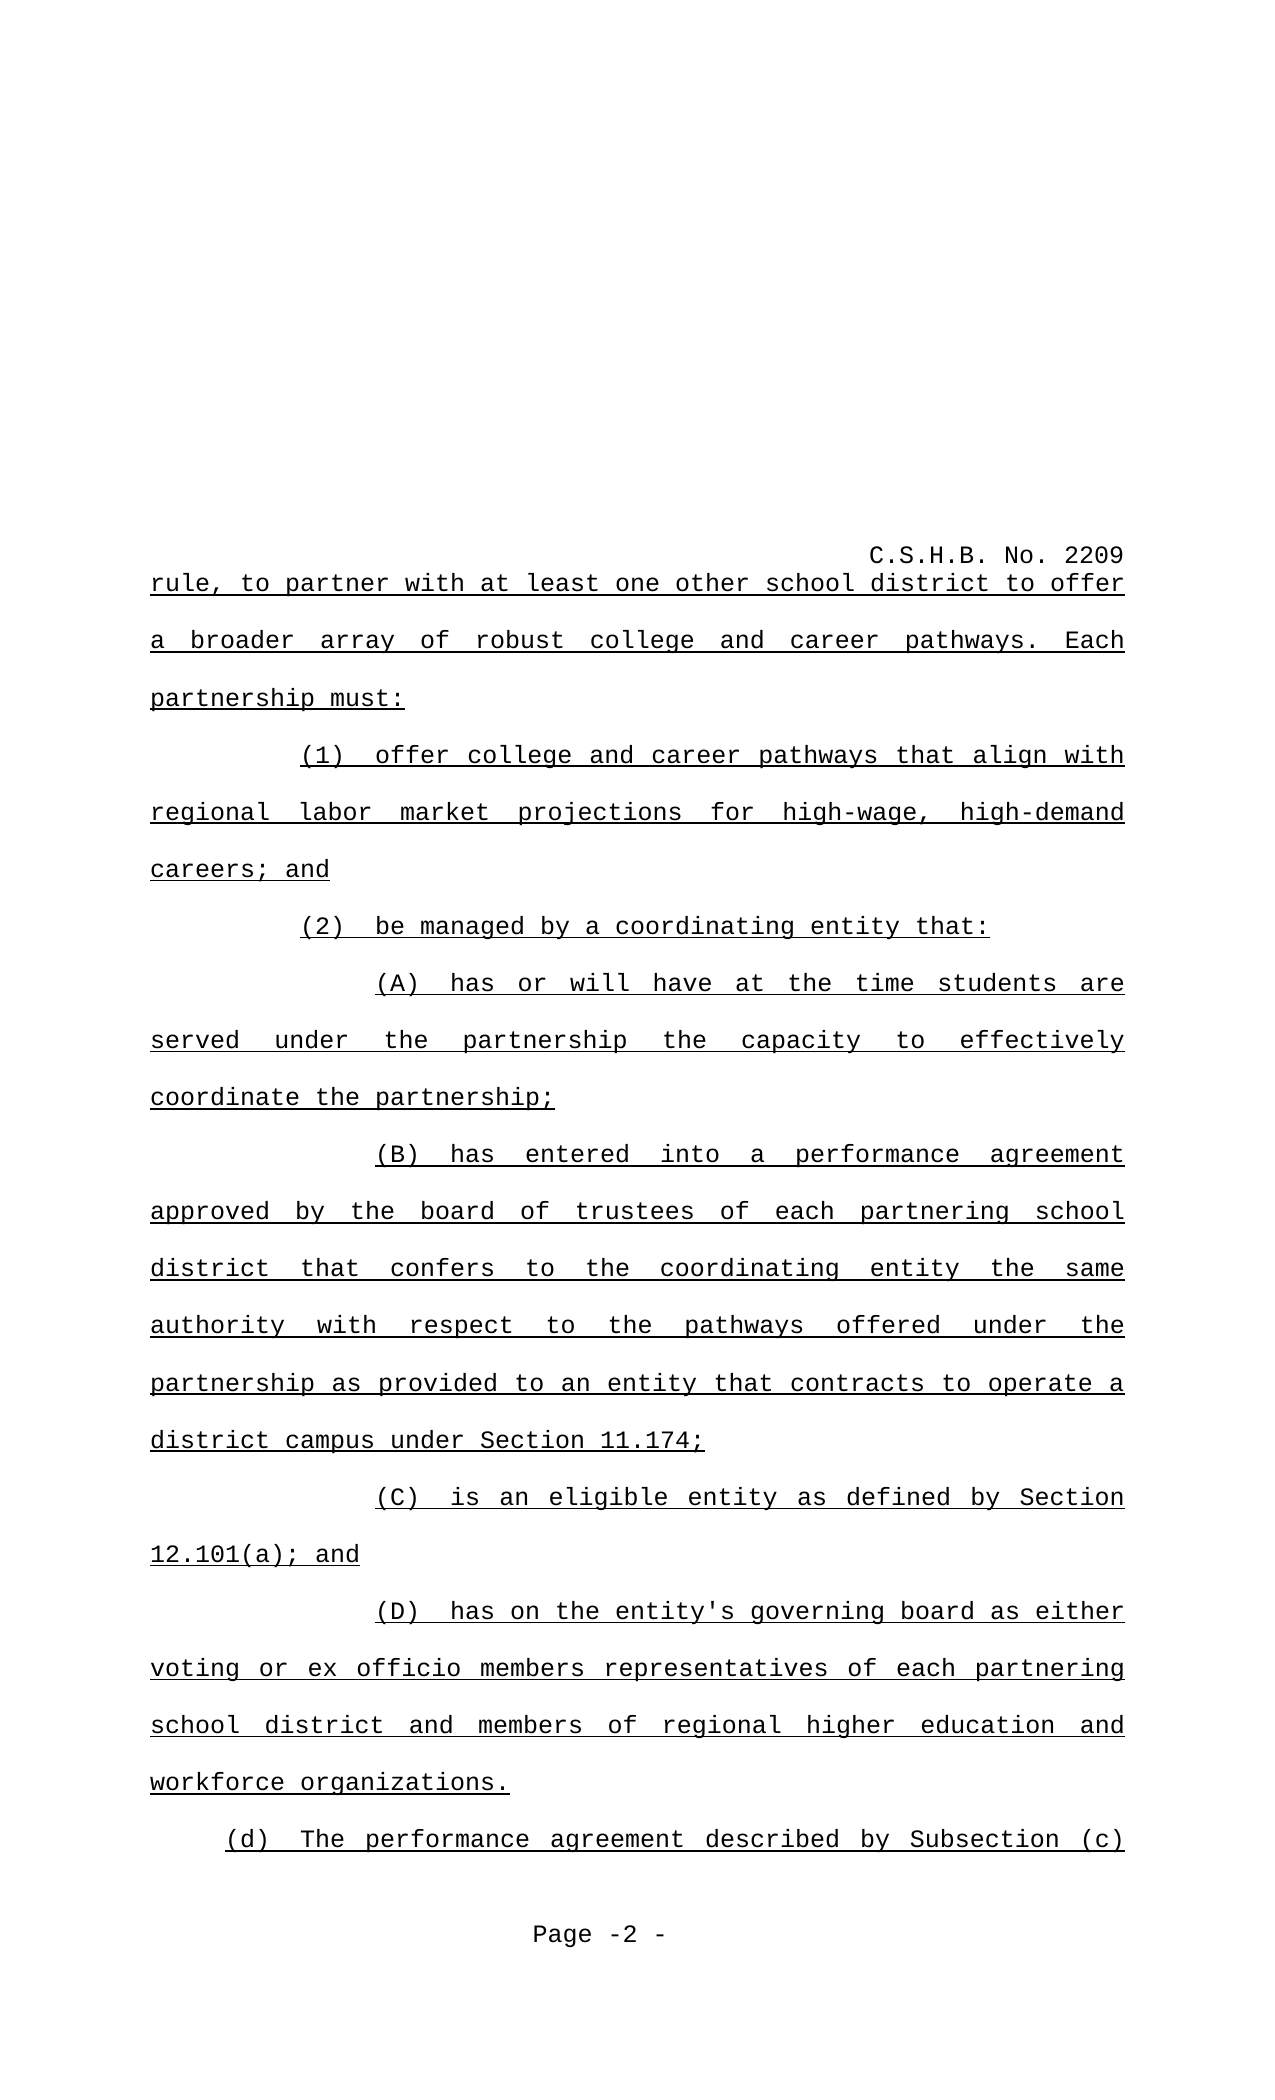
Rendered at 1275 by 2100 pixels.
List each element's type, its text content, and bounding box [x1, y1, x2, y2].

text (B) has entered into a performance agreement approved by the board of trustees of each partnering school district that confers to the coordinating entity the same authority with respect to the pathways offered under the partnership as provided to an entity that contracts to operate a district campus under Section 11.174; [150, 1224, 1125, 1279]
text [150, 1827, 1125, 1855]
text (B) has entered into a performance agreement approved by the board of trustees of each partnering school district that confers to the coordinating entity the same authority with respect to the pathways offered under the partnership as provided to an entity that contracts to operate a district campus under Section 11.174; [150, 1395, 1125, 1456]
text (A) has or will have at the time students are served under the partnership the capacity to effectively coordinate the partnership; [150, 970, 1125, 1051]
text (B) has entered into a performance agreement approved by the board of trustees of each partnering school district that confers to the coordinating entity the same authority with respect to the pathways offered under the partnership as provided to an entity that contracts to operate a district campus under Section 11.174; [150, 1142, 1125, 1222]
text (1) offer college and career pathways that align with regional labor market projections for high-wage, high-demand careers; and [150, 742, 1125, 822]
text (A) has or will have at the time students are served under the partnership the capacity to effectively coordinate the partnership; [150, 1052, 1125, 1113]
text (D) has on the entity's governing board as either voting or ex officio members representatives of each partnering school district and members of regional higher education and workforce organizations. [150, 1737, 1125, 1798]
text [150, 571, 1125, 594]
text (B) has entered into a performance agreement approved by the board of trustees of each partnering school district that confers to the coordinating entity the same authority with respect to the pathways offered under the partnership as provided to an entity that contracts to operate a district campus under Section 11.174; [150, 1338, 1125, 1393]
text (D) has on the entity's governing board as either voting or ex officio members representatives of each partnering school district and members of regional higher education and workforce organizations. [150, 1680, 1125, 1736]
text (B) has entered into a performance agreement approved by the board of trustees of each partnering school district that confers to the coordinating entity the same authority with respect to the pathways offered under the partnership as provided to an entity that contracts to operate a district campus under Section 11.174; [150, 1281, 1125, 1336]
text (2) be managed by a coordinating entity that: [150, 913, 1125, 942]
text (C) is an eligible entity as defined by Section 12.101(a); and [150, 1484, 1125, 1570]
text (1) offer college and career pathways that align with regional labor market projections for high-wage, high-demand careers; and [150, 824, 1125, 885]
text (D) has on the entity's governing board as either voting or ex officio members representatives of each partnering school district and members of regional higher education and workforce organizations. [150, 1598, 1125, 1679]
